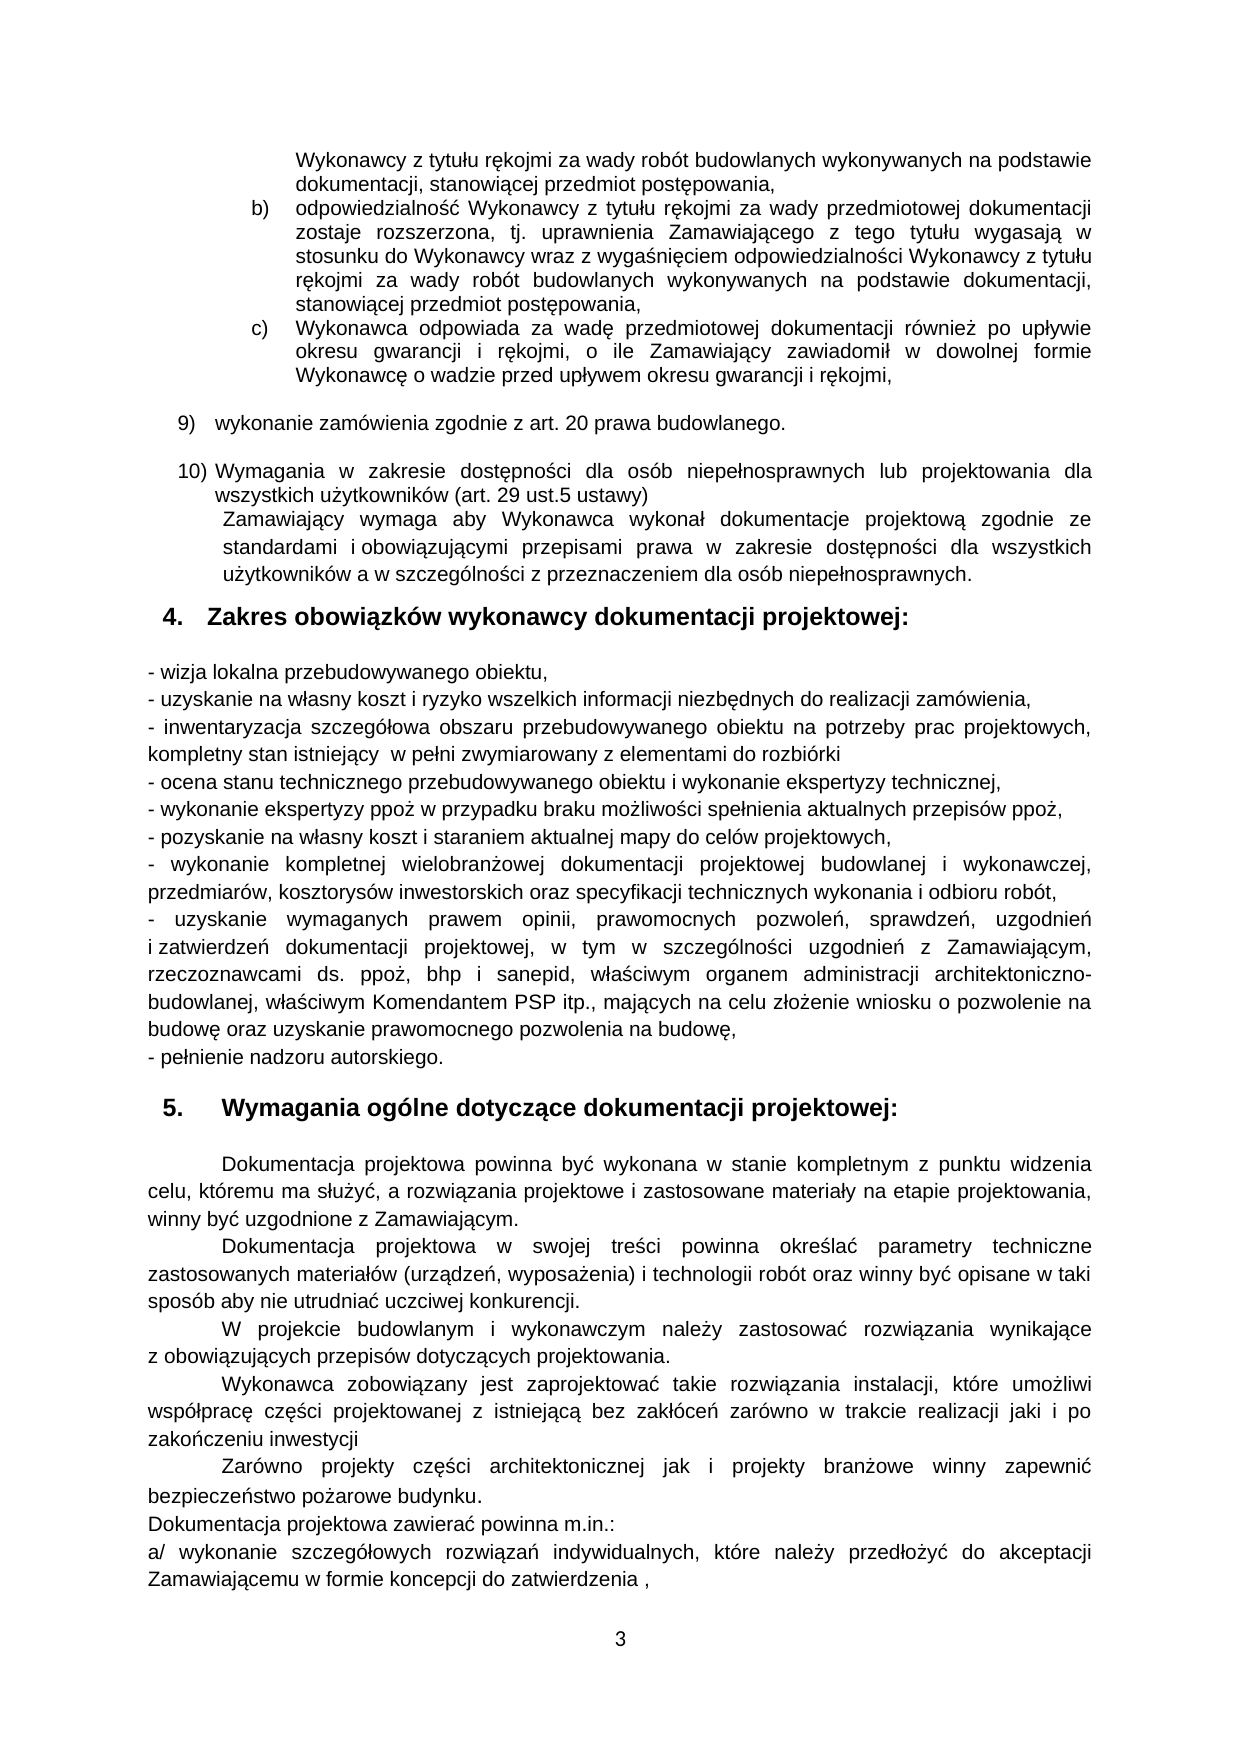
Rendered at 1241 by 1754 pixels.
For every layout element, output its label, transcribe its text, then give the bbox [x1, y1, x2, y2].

list Wymagania ogólne dotyczące dokumentacji projektowej: [162, 1093, 1093, 1122]
text - wizja lokalna przebudowywanego obiektu, [148, 659, 1093, 683]
text Zamawiający wymaga aby Wykonawca wykonał dokumentacje projektową zgodnie ze standardami i obowiązującymi przepisami prawa w zakresie dostępności dla wszystkich użytkowników a w szczególności z przeznaczeniem dla osób niepełnosprawnych. [223, 507, 1093, 586]
list Zakres obowiązków wykonawcy dokumentacji projektowej: [162, 602, 1093, 631]
text - wykonanie ekspertyzy ppoż w przypadku braku możliwości spełnienia aktualnych przepisów ppoż, [148, 797, 1093, 821]
text - uzyskanie wymaganych prawem opinii, prawomocnych pozwoleń, sprawdzeń, uzgodnień i zatwierdzeń dokumentacji projektowej, w tym w szczególności uzgodnień z Zamawiającym, rzeczoznawcami ds. ppoż, bhp i sanepid, właściwym organem administracji architektoniczno-budowlanej, właściwym Komendantem PSP itp., mających na celu złożenie wniosku o pozwolenie na budowę oraz uzyskanie prawomocnego pozwolenia na budowę, [148, 907, 1093, 1041]
text Zarówno projekty części architektonicznej jak i projekty branżowe winny zapewnić bezpieczeństwo pożarowe budynku. [148, 1454, 1093, 1508]
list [251, 148, 1093, 196]
list Wymagania w zakresie dostępności dla osób niepełnosprawnych lub projektowania dla wszystkich użytkowników (art. 29 ust.5 ustawy) [177, 459, 1093, 507]
text W projekcie budowlanym i wykonawczym należy zastosować rozwiązania wynikające z obowiązujących przepisów dotyczących projektowania. [148, 1317, 1093, 1368]
list Wykonawca odpowiada za wadę przedmiotowej dokumentacji również po upływie okresu gwarancji i rękojmi, o ile Zamawiający zawiadomił w dowolnej formie Wykonawcę o wadzie przed upływem okresu gwarancji i rękojmi, [251, 315, 1093, 387]
text - uzyskanie na własny koszt i ryzyko wszelkich informacji niezbędnych do realizacji zamówienia, [148, 687, 1093, 711]
list wykonanie zamówienia zgodnie z art. 20 prawa budowlanego. [177, 411, 1093, 435]
text Dokumentacja projektowa powinna być wykonana w stanie kompletnym z punktu widzenia celu, któremu ma służyć, a rozwiązania projektowe i zastosowane materiały na etapie projektowania, winny być uzgodnione z Zamawiającym. [148, 1152, 1093, 1231]
text Dokumentacja projektowa w swojej treści powinna określać parametry techniczne zastosowanych materiałów (urządzeń, wyposażenia) i technologii robót oraz winny być opisane w taki sposób aby nie utrudniać uczciwej konkurencji. [148, 1234, 1093, 1313]
text - wykonanie kompletnej wielobranżowej dokumentacji projektowej budowlanej i wykonawczej, przedmiarów, kosztorysów inwestorskich oraz specyfikacji technicznych wykonania i odbioru robót, [148, 852, 1093, 903]
text Wykonawca zobowiązany jest zaprojektować takie rozwiązania instalacji, które umożliwi współpracę części projektowanej z istniejącą bez zakłóceń zarówno w trakcie realizacji jaki i po zakończeniu inwestycji [148, 1372, 1093, 1451]
text - ocena stanu technicznego przebudowywanego obiektu i wykonanie ekspertyzy technicznej, [148, 769, 1093, 793]
text - inwentaryzacja szczegółowa obszaru przebudowywanego obiektu na potrzeby prac projektowych, kompletny stan istniejący w pełni zwymiarowany z elementami do rozbiórki [148, 714, 1093, 766]
text - pozyskanie na własny koszt i staraniem aktualnej mapy do celów projektowych, [148, 824, 1093, 848]
text a/ wykonanie szczegółowych rozwiązań indywidualnych, które należy przedłożyć do akceptacji Zamawiającemu w formie koncepcji do zatwierdzenia , [148, 1540, 1093, 1591]
list odpowiedzialność Wykonawcy z tytułu rękojmi za wady przedmiotowej dokumentacji zostaje rozszerzona, tj. uprawnienia Zamawiającego z tego tytułu wygasają w stosunku do Wykonawcy wraz z wygaśnięciem odpowiedzialności Wykonawcy z tytułu rękojmi za wady robót budowlanych wykonywanych na podstawie dokumentacji, stanowiącej przedmiot postępowania, [251, 196, 1093, 315]
text Dokumentacja projektowa zawierać powinna m.in.: [148, 1512, 1093, 1536]
text - pełnienie nadzoru autorskiego. [148, 1044, 1093, 1068]
